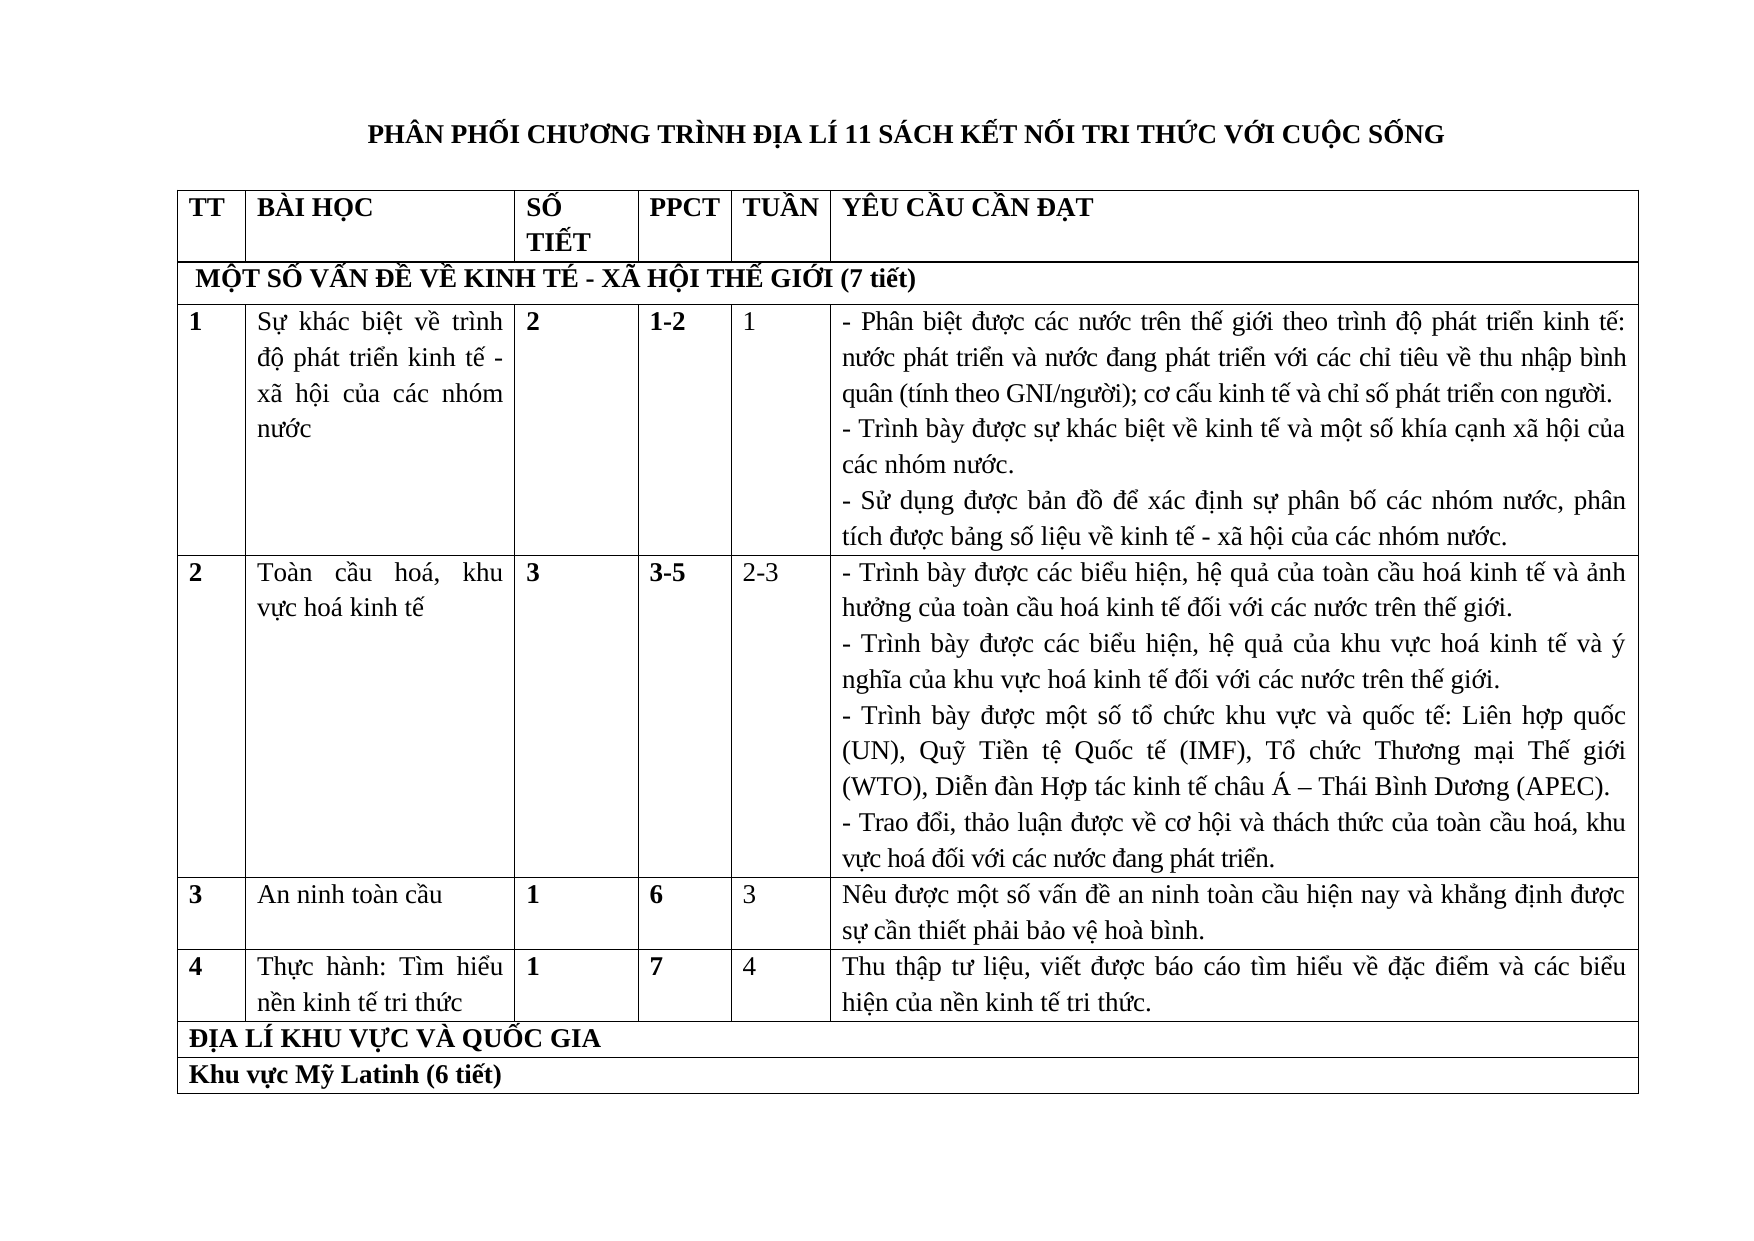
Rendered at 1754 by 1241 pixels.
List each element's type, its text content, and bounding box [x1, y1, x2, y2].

table_cell 1 [515, 950, 638, 1021]
text PHÂN PHỐI CHƯƠNG TRÌNH ĐỊA LÍ 11 SÁCH KẾT NỐI TRI THỨC VỚI CUỘC SỐNG [177, 118, 1636, 149]
table_cell 2 [178, 556, 245, 877]
table_cell 3 [515, 556, 638, 877]
table_header TUẦN [732, 191, 830, 261]
table_cell Thực hành: Tìm hiểu nền kinh tế tri thức [246, 950, 514, 1021]
table_cell Nêu được một số vấn đề an ninh toàn cầu hiện nay và khẳng định được sự cần thiết phải bảo vệ hoà bình. [831, 878, 1638, 949]
table_cell MỘT SỐ VẤN ĐỀ VỀ KINH TÉ - XÃ HỘI THẾ GIỚI (7 tiết) [178, 263, 1638, 304]
table_cell 6 [639, 878, 731, 949]
table_header PPCT [639, 191, 731, 261]
table_cell 1 [515, 878, 638, 949]
table_cell Thu thập tư liệu, viết được báo cáo tìm hiểu về đặc điểm và các biểu hiện của nền kinh tế tri thức. [831, 950, 1638, 1021]
table_cell 1 [178, 305, 245, 555]
table_cell ĐỊA LÍ KHU VỰC VÀ QUỐC GIA [178, 1022, 1638, 1057]
table_cell 1-2 [639, 305, 731, 555]
table_header SỐ TIẾT [515, 191, 638, 261]
table_cell 4 [178, 950, 245, 1021]
table_cell 2-3 [732, 556, 830, 877]
table_cell 3-5 [639, 556, 731, 877]
table_cell 7 [639, 950, 731, 1021]
table_cell - Phân biệt được các nước trên thế giới theo trình độ phát triển kinh tế: nước phát triển và nước đang phát triển với các chỉ tiêu về thu nhập bình quân (tính theo GNI/người); cơ cấu kinh tế và chỉ số phát triển con người. - Trình bày được sự khác biệt về kinh tế và một số khía cạnh xã hội của các nhóm nước. - Sử dụng được bản đồ để xác định sự phân bố các nhóm nước, phân tích được bảng số liệu về kinh tế - xã hội của các nhóm nước. [831, 305, 1638, 555]
table_cell 3 [178, 878, 245, 949]
table_cell Khu vực Mỹ Latinh (6 tiết) [178, 1058, 1638, 1093]
table_cell 2 [515, 305, 638, 555]
table_cell 4 [732, 950, 830, 1021]
table_cell - Trình bày được các biểu hiện, hệ quả của toàn cầu hoá kinh tế và ảnh hưởng của toàn cầu hoá kinh tế đối với các nước trên thế giới. - Trình bày được các biểu hiện, hệ quả của khu vực hoá kinh tế và ý nghĩa của khu vực hoá kinh tế đối với các nước trên thế giới. - Trình bày được một số tổ chức khu vực và quốc tế: Liên hợp quốc (UN), Quỹ Tiền tệ Quốc tế (IMF), Tổ chức Thương mại Thế giới (WTO), Diễn đàn Hợp tác kinh tế châu Á – Thái Bình Dương (APEC). - Trao đổi, thảo luận được về cơ hội và thách thức của toàn cầu hoá, khu vực hoá đối với các nước đang phát triển. [831, 556, 1638, 877]
table_cell Sự khác biệt về trình độ phát triển kinh tế - xã hội của các nhóm nước [246, 305, 514, 555]
table_cell 3 [732, 878, 830, 949]
table_cell An ninh toàn cầu [246, 878, 514, 949]
table_header YÊU CẦU CẦN ĐẠT [831, 191, 1638, 261]
table_cell Toàn cầu hoá, khu vực hoá kinh tế [246, 556, 514, 877]
table_header TT [178, 191, 245, 261]
table_cell 1 [732, 305, 830, 555]
table_header BÀI HỌC [246, 191, 514, 261]
